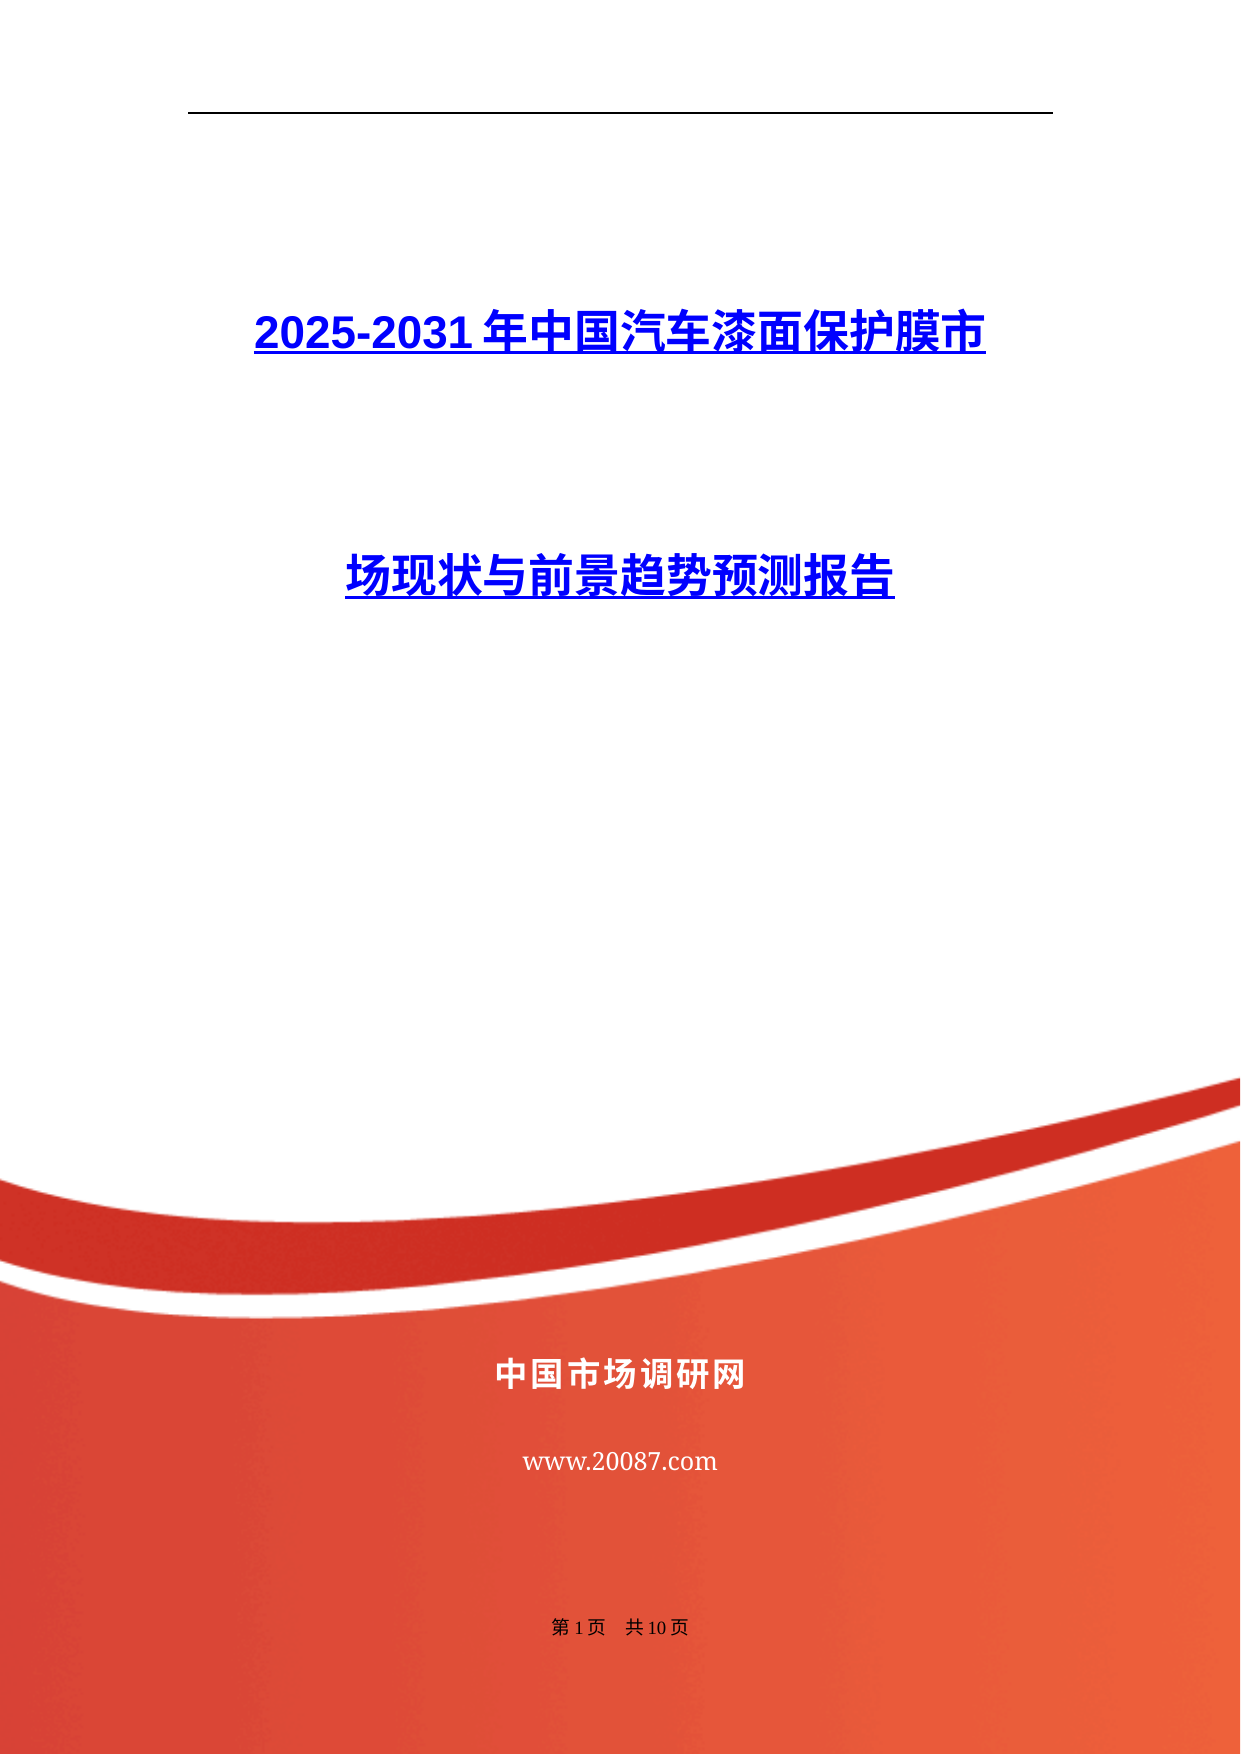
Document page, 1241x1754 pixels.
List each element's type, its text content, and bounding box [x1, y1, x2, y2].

table_header 2025-2031年中国汽车漆面保护膜市场现状与前景趋势预测报告 [188, 207, 1053, 773]
text www.20087.com [187, 1428, 1053, 1493]
picture [0, 1006, 1241, 1754]
subtitle 中国市场调研网 [187, 1339, 1053, 1404]
